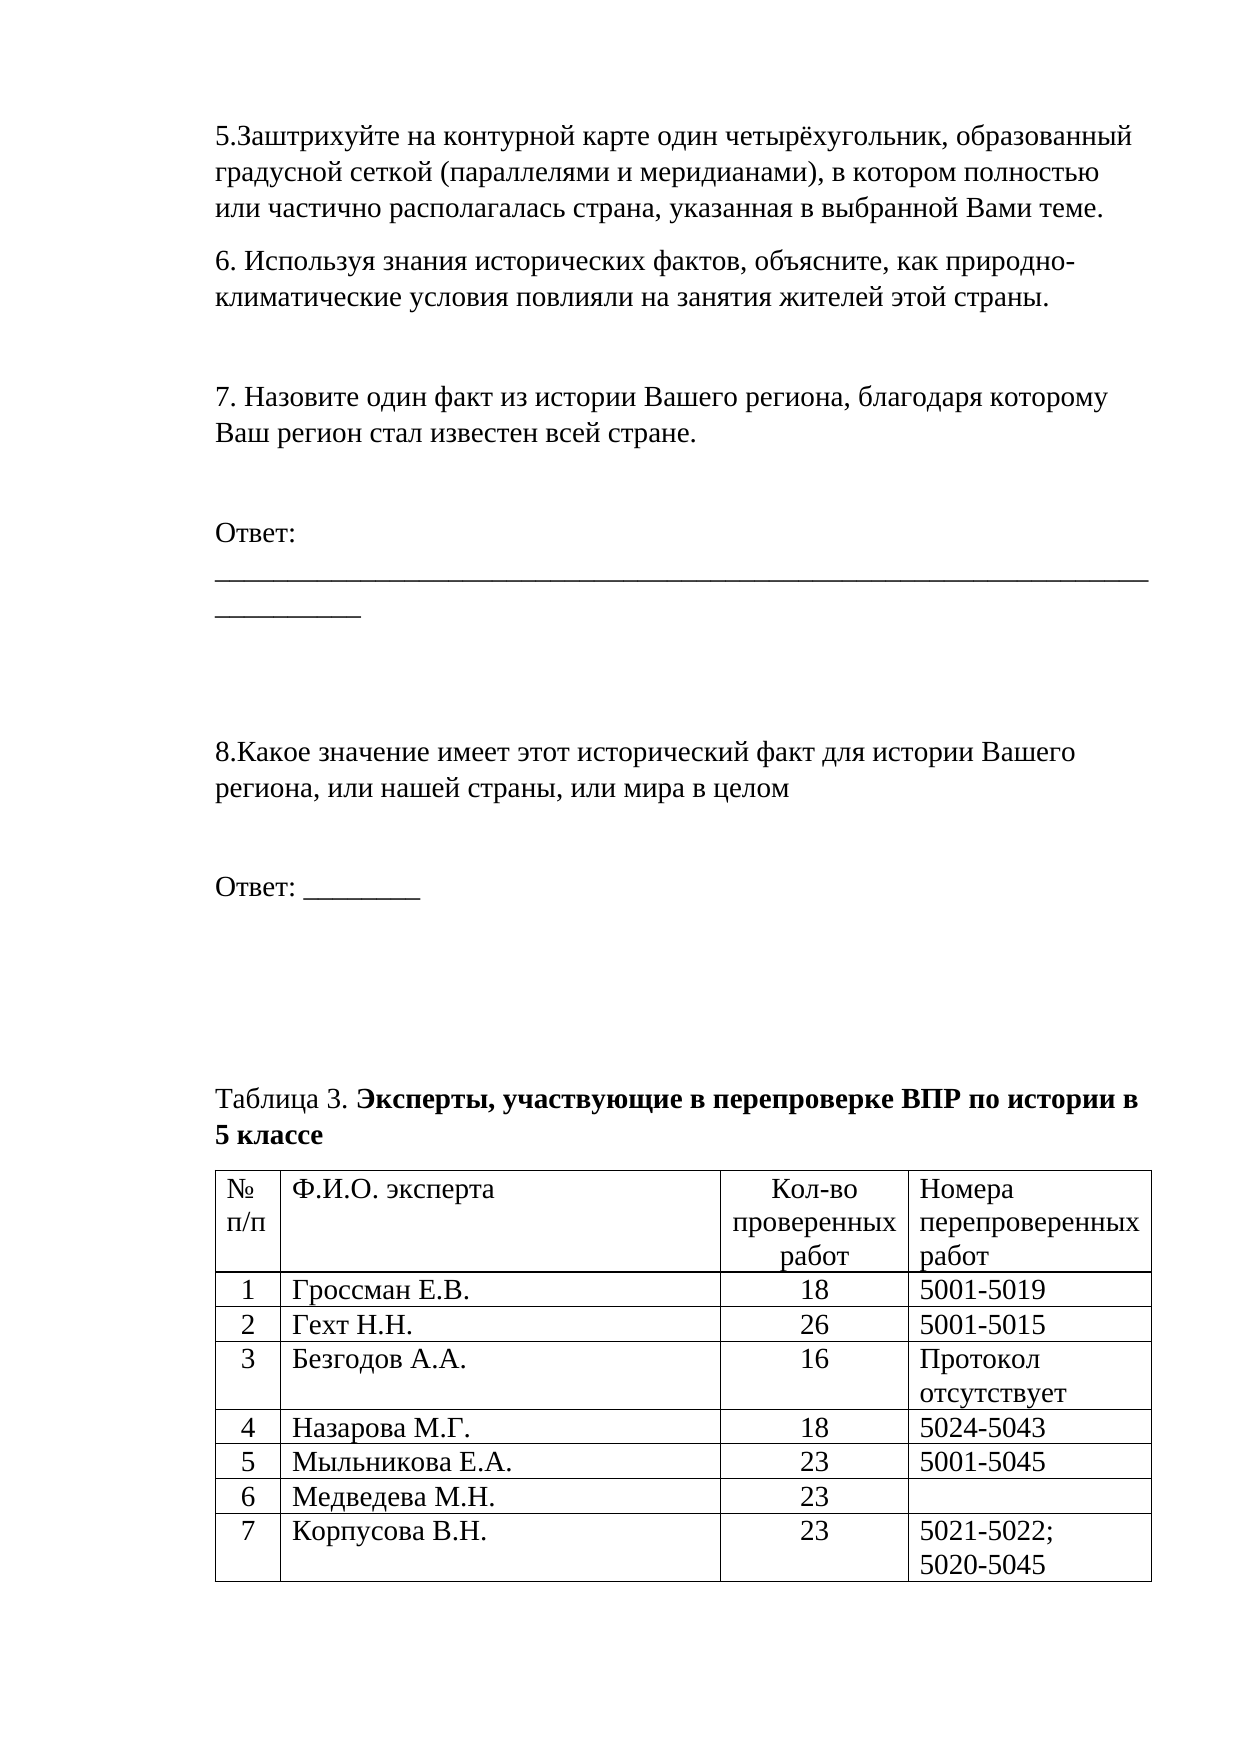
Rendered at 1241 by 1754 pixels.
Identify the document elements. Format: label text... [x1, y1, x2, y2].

table_cell Протокол отсутствует [909, 1342, 1151, 1409]
text 8.Какое значение имеет этот исторический факт для истории Вашего региона, или нашей страны, или мира в целом [215, 734, 1152, 803]
text 6. Используя знания исторических фактов, объясните, как природно-климатические условия повлияли на занятия жителей этой страны. [215, 243, 1152, 313]
table_cell Мыльникова Е.А. [281, 1444, 720, 1478]
table_cell 23 [721, 1444, 908, 1478]
table_cell 16 [721, 1342, 908, 1409]
text Таблица 3. Эксперты, участвующие в перепроверке ВПР по истории в 5 классе [215, 1081, 1152, 1151]
text 7. Назовите один факт из истории Вашего региона, благодаря которому Ваш регион стал известен всей стране. [215, 379, 1152, 449]
table_cell 23 [721, 1514, 908, 1581]
table_header Номера перепроверенных работ [909, 1171, 1151, 1271]
table_cell 7 [216, 1514, 280, 1581]
table_cell 5001-5015 [909, 1307, 1151, 1341]
text 5.Заштрихуйте на контурной карте один четырёхугольник, образованный градусной сеткой (параллелями и меридианами), в котором полностью или частично располагалась страна, указанная в выбранной Вами теме. [215, 118, 1152, 224]
table_cell Гроссман Е.В. [281, 1273, 720, 1306]
table_header Ф.И.О. эксперта [281, 1171, 720, 1271]
table_header № п/п [216, 1171, 280, 1271]
table_cell Безгодов А.А. [281, 1342, 720, 1409]
table_cell 5021-5022; 5020-5045 [909, 1514, 1151, 1581]
table_cell 5001-5019 [909, 1273, 1151, 1306]
table_cell 6 [216, 1479, 280, 1512]
table_cell 3 [216, 1342, 280, 1409]
table_cell Медведева М.Н. [281, 1479, 720, 1512]
table_cell 1 [216, 1273, 280, 1306]
table_header Кол-во проверенных работ [721, 1171, 908, 1271]
table_cell 18 [721, 1410, 908, 1443]
table_cell Назарова М.Г. [281, 1410, 720, 1443]
table_cell Гехт Н.Н. [281, 1307, 720, 1341]
table_cell 5001-5045 [909, 1444, 1151, 1478]
table_cell 23 [721, 1479, 908, 1512]
table_cell Корпусова В.Н. [281, 1514, 720, 1581]
table_cell 4 [216, 1410, 280, 1443]
table_cell 5024-5043 [909, 1410, 1151, 1443]
table_cell 5 [216, 1444, 280, 1478]
table_cell 2 [216, 1307, 280, 1341]
table_cell [909, 1479, 1151, 1512]
text Ответ: ________ [215, 869, 1152, 903]
text Ответ: __________________________________________________________________________ [215, 515, 1152, 621]
table_cell 18 [721, 1273, 908, 1306]
table_cell 26 [721, 1307, 908, 1341]
